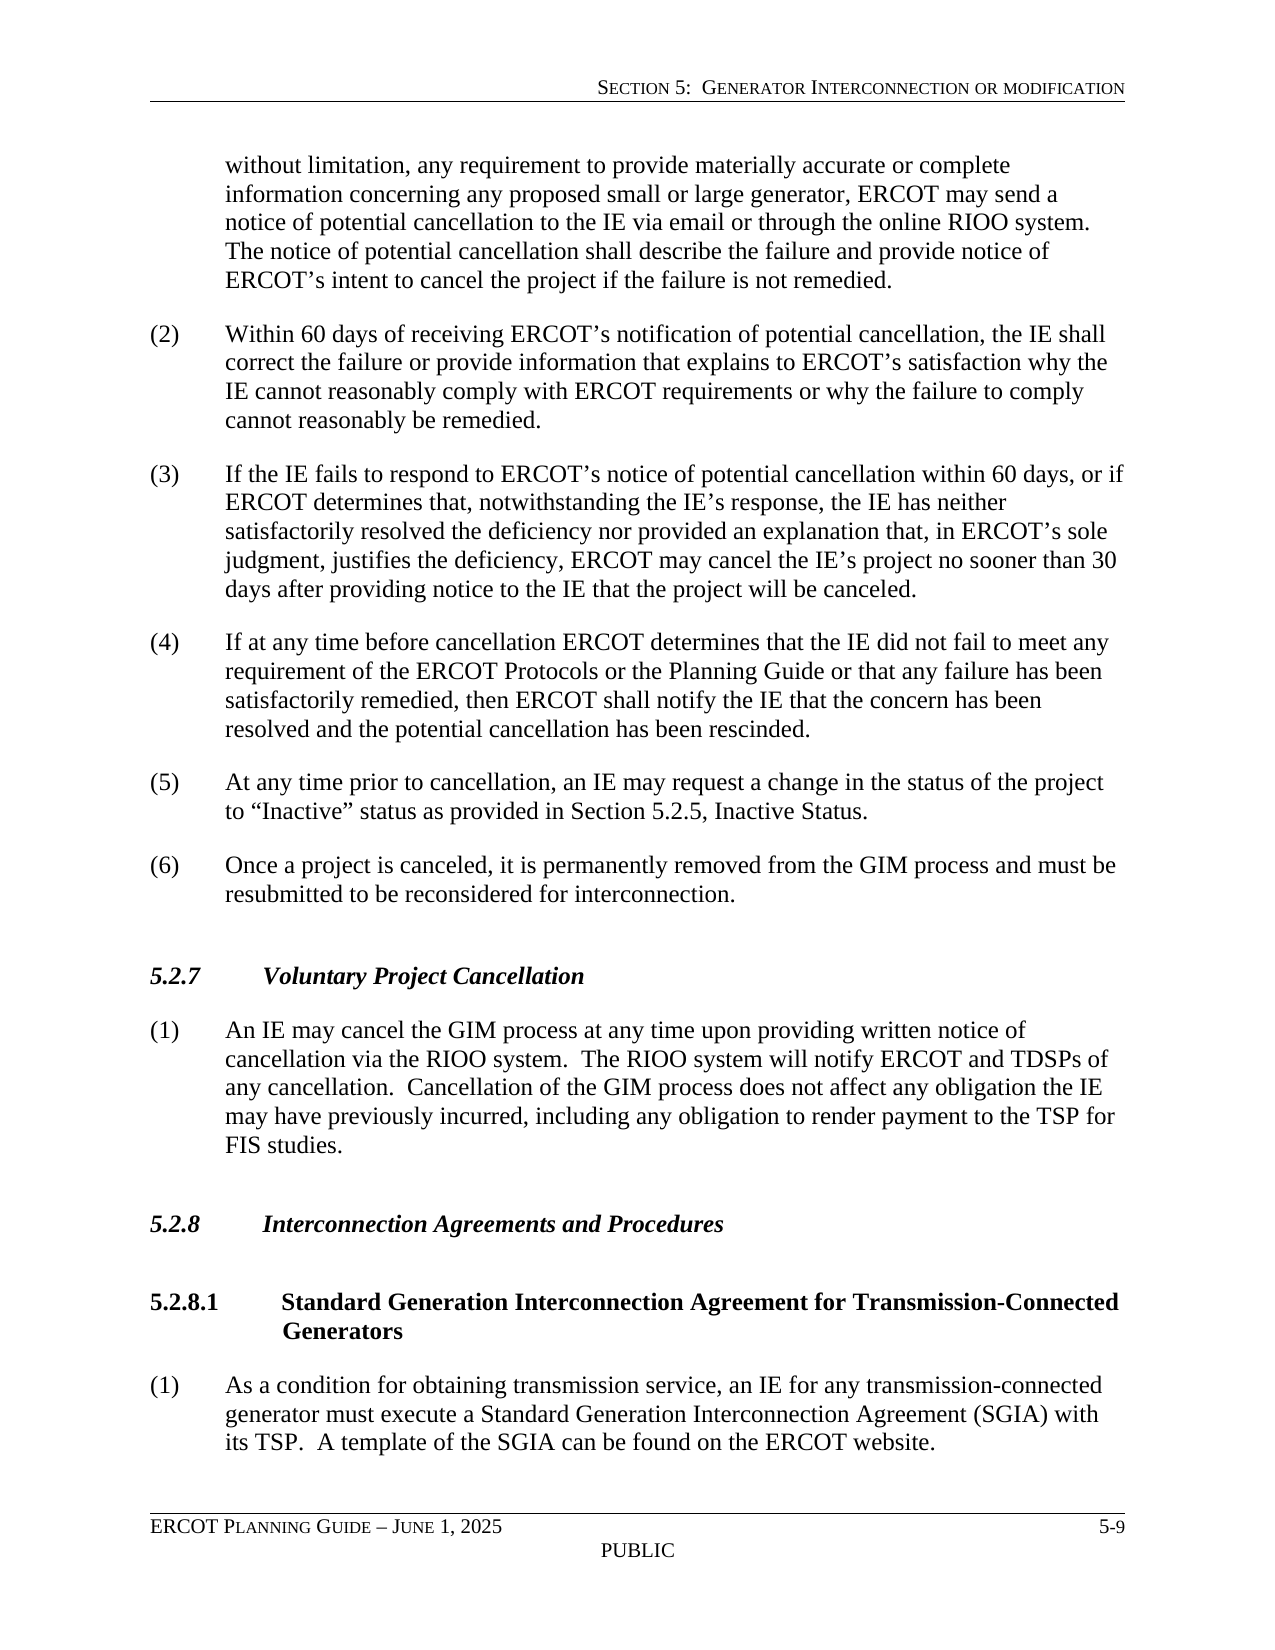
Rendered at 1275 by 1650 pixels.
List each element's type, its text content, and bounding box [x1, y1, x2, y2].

list (2) Within 60 days of receiving ERCOT’s notification of potential cancellation, the IE shall correct the failure or provide information that explains to ERCOT’s satisfaction why the IE cannot reasonably comply with ERCOT requirements or why the failure to comply cannot reasonably be remedied. [150, 319, 1125, 434]
text 5.2.8.1 Standard Generation Interconnection Agreement for Transmission-Connected Generators [150, 1287, 1125, 1345]
text (1) As a condition for obtaining transmission service, an IE for any transmission-connected generator must execute a Standard Generation Interconnection Agreement (SGIA) with its TSP. A template of the SGIA can be found on the ERCOT website. [150, 1370, 1125, 1456]
list (5) At any time prior to cancellation, an IE may request a change in the status of the project to “Inactive” status as provided in Section 5.2.5, Inactive Status. [150, 767, 1125, 825]
text 5.2.7 Voluntary Project Cancellation [150, 961, 1125, 990]
text (1) An IE may cancel the GIM process at any time upon providing written notice of cancellation via the RIOO system. The RIOO system will notify ERCOT and TDSPs of any cancellation. Cancellation of the GIM process does not affect any obligation the IE may have previously incurred, including any obligation to render payment to the TSP for FIS studies. [150, 1015, 1125, 1159]
list (4) If at any time before cancellation ERCOT determines that the IE did not fail to meet any requirement of the ERCOT Protocols or the Planning Guide or that any failure has been satisfactorily remedied, then ERCOT shall notify the IE that the concern has been resolved and the potential cancellation has been rescinded. [150, 627, 1125, 742]
text 5.2.8 Interconnection Agreements and Procedures [150, 1209, 1125, 1237]
text (6) Once a project is canceled, it is permanently removed from the GIM process and must be resubmitted to be reconsidered for interconnection. [150, 850, 1125, 907]
list (3) If the IE fails to respond to ERCOT’s notice of potential cancellation within 60 days, or if ERCOT determines that, notwithstanding the IE’s response, the IE has neither satisfactorily resolved the deficiency nor provided an explanation that, in ERCOT’s sole judgment, justifies the deficiency, ERCOT may cancel the IE’s project no sooner than 30 days after providing notice to the IE that the project will be canceled. [150, 459, 1125, 602]
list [150, 150, 1125, 294]
